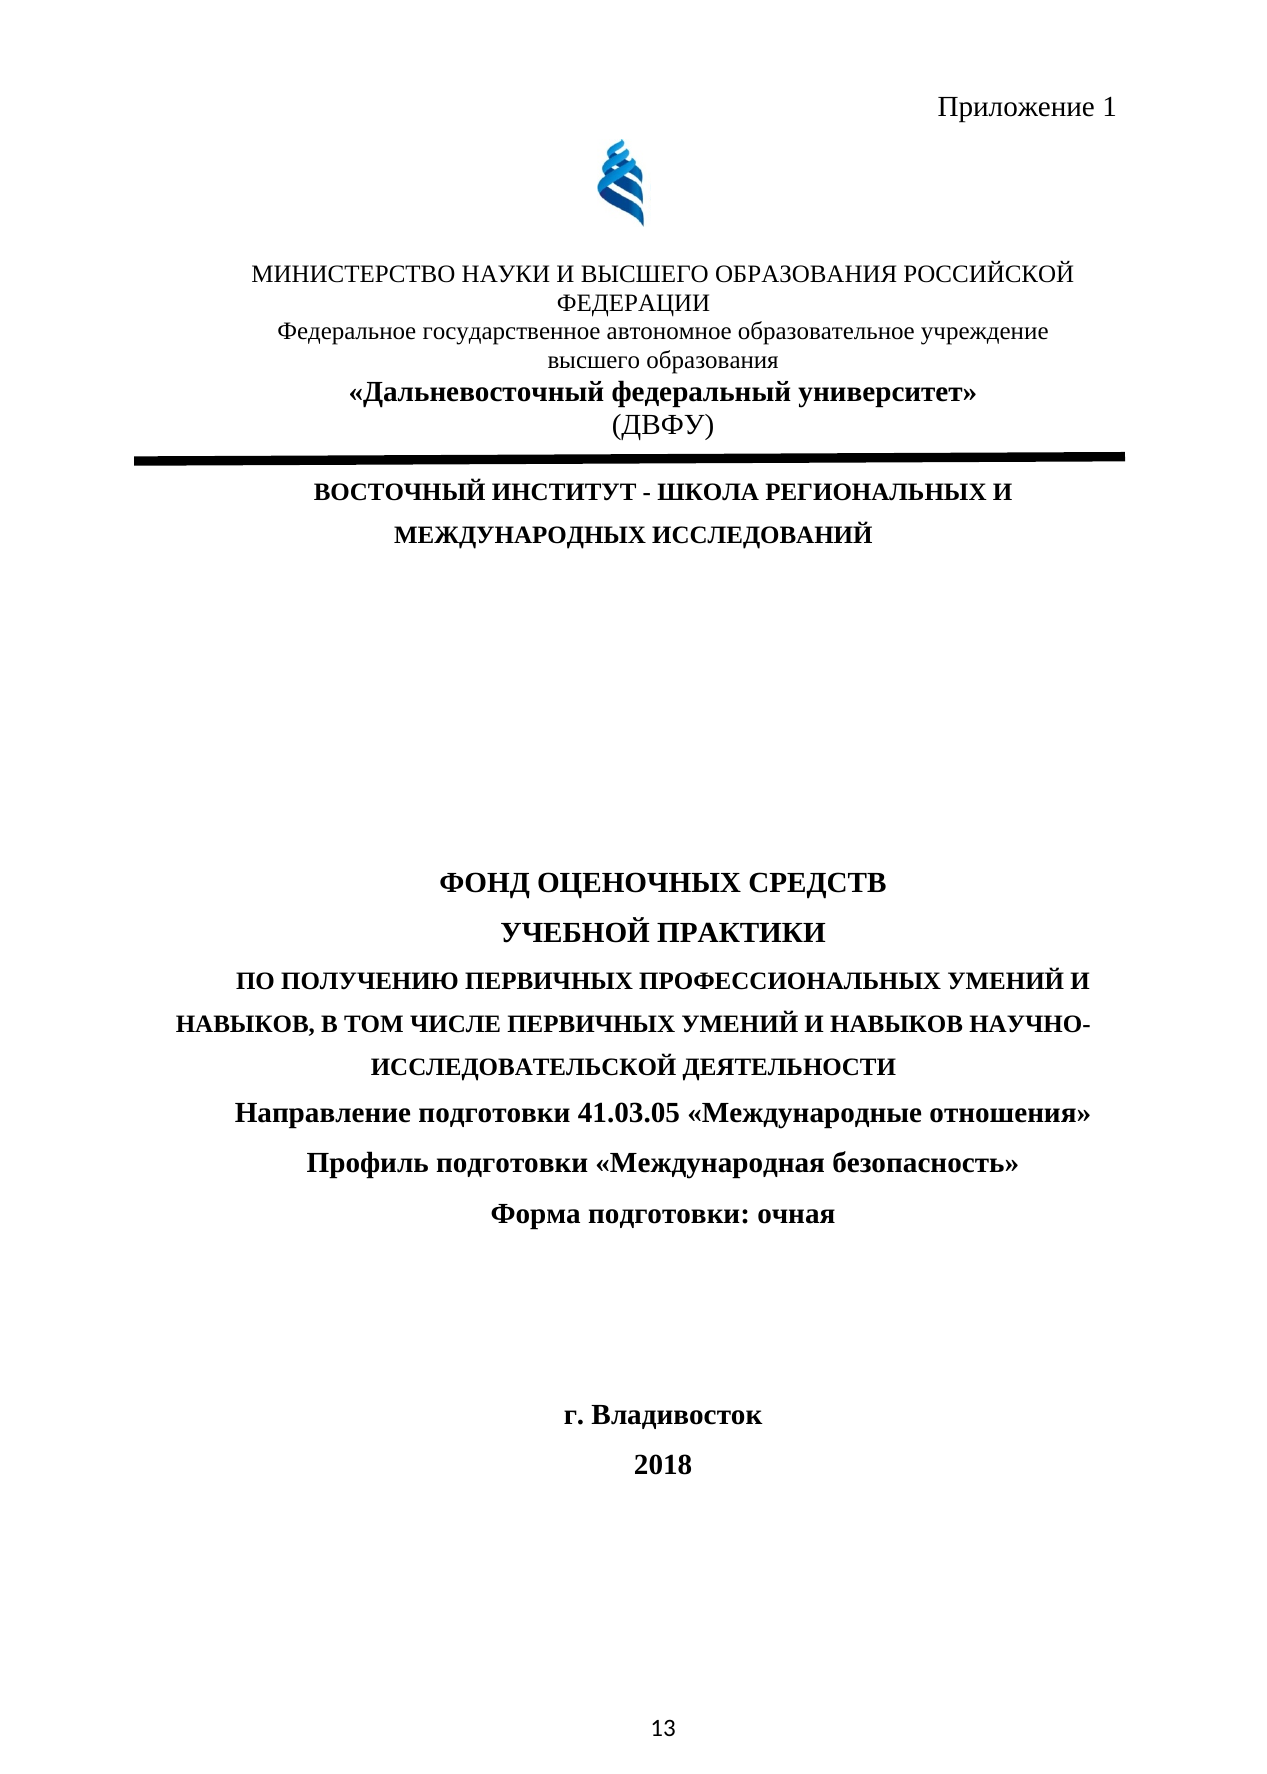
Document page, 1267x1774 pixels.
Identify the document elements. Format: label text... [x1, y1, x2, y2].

text (ДВФУ) [150, 407, 1117, 441]
picture [597, 139, 651, 227]
text Направление подготовки 41.03.05 «Международные отношения» [150, 1095, 1117, 1129]
text ПО ПОЛУЧЕНИЮ ПЕРВИЧНЫХ ПРОФЕССИОНАЛЬНЫХ УМЕНИЙ И НАВЫКОВ, В ТОМ ЧИСЛЕ ПЕРВИЧНЫХ УМЕНИЙ И НАВЫКОВ НАУЧНО-ИССЛЕДОВАТЕЛЬСКОЙ ДЕЯТЕЛЬНОСТИ [150, 966, 1117, 1081]
text ФОНД ОЦЕНОЧНЫХ СРЕДСТВ [150, 865, 1117, 899]
text Приложение 1 [150, 89, 1117, 122]
text «Дальневосточный федеральный университет» [150, 374, 1117, 407]
text Федеральное государственное автономное образовательное учреждение [150, 316, 1117, 345]
text Форма подготовки: очная [150, 1196, 1117, 1229]
text МИНИСТЕРСТВО НАУКИ И ВЫСШЕГО ОБРАЗОВАНИЯ РОССИЙСКОЙ ФЕДЕРАЦИИ [150, 259, 1117, 316]
text г. Владивосток [150, 1397, 1117, 1431]
text ВОСТОЧНЫЙ ИНСТИТУТ - ШКОЛА РЕГИОНАЛЬНЫХ И МЕЖДУНАРОДНЫХ ИССЛЕДОВАНИЙ [150, 477, 1117, 549]
text УЧЕБНОЙ ПРАКТИКИ [150, 915, 1117, 949]
text 2018 [150, 1447, 1117, 1481]
text Профиль подготовки «Международная безопасность» [150, 1145, 1117, 1179]
text высшего образования [150, 345, 1117, 374]
